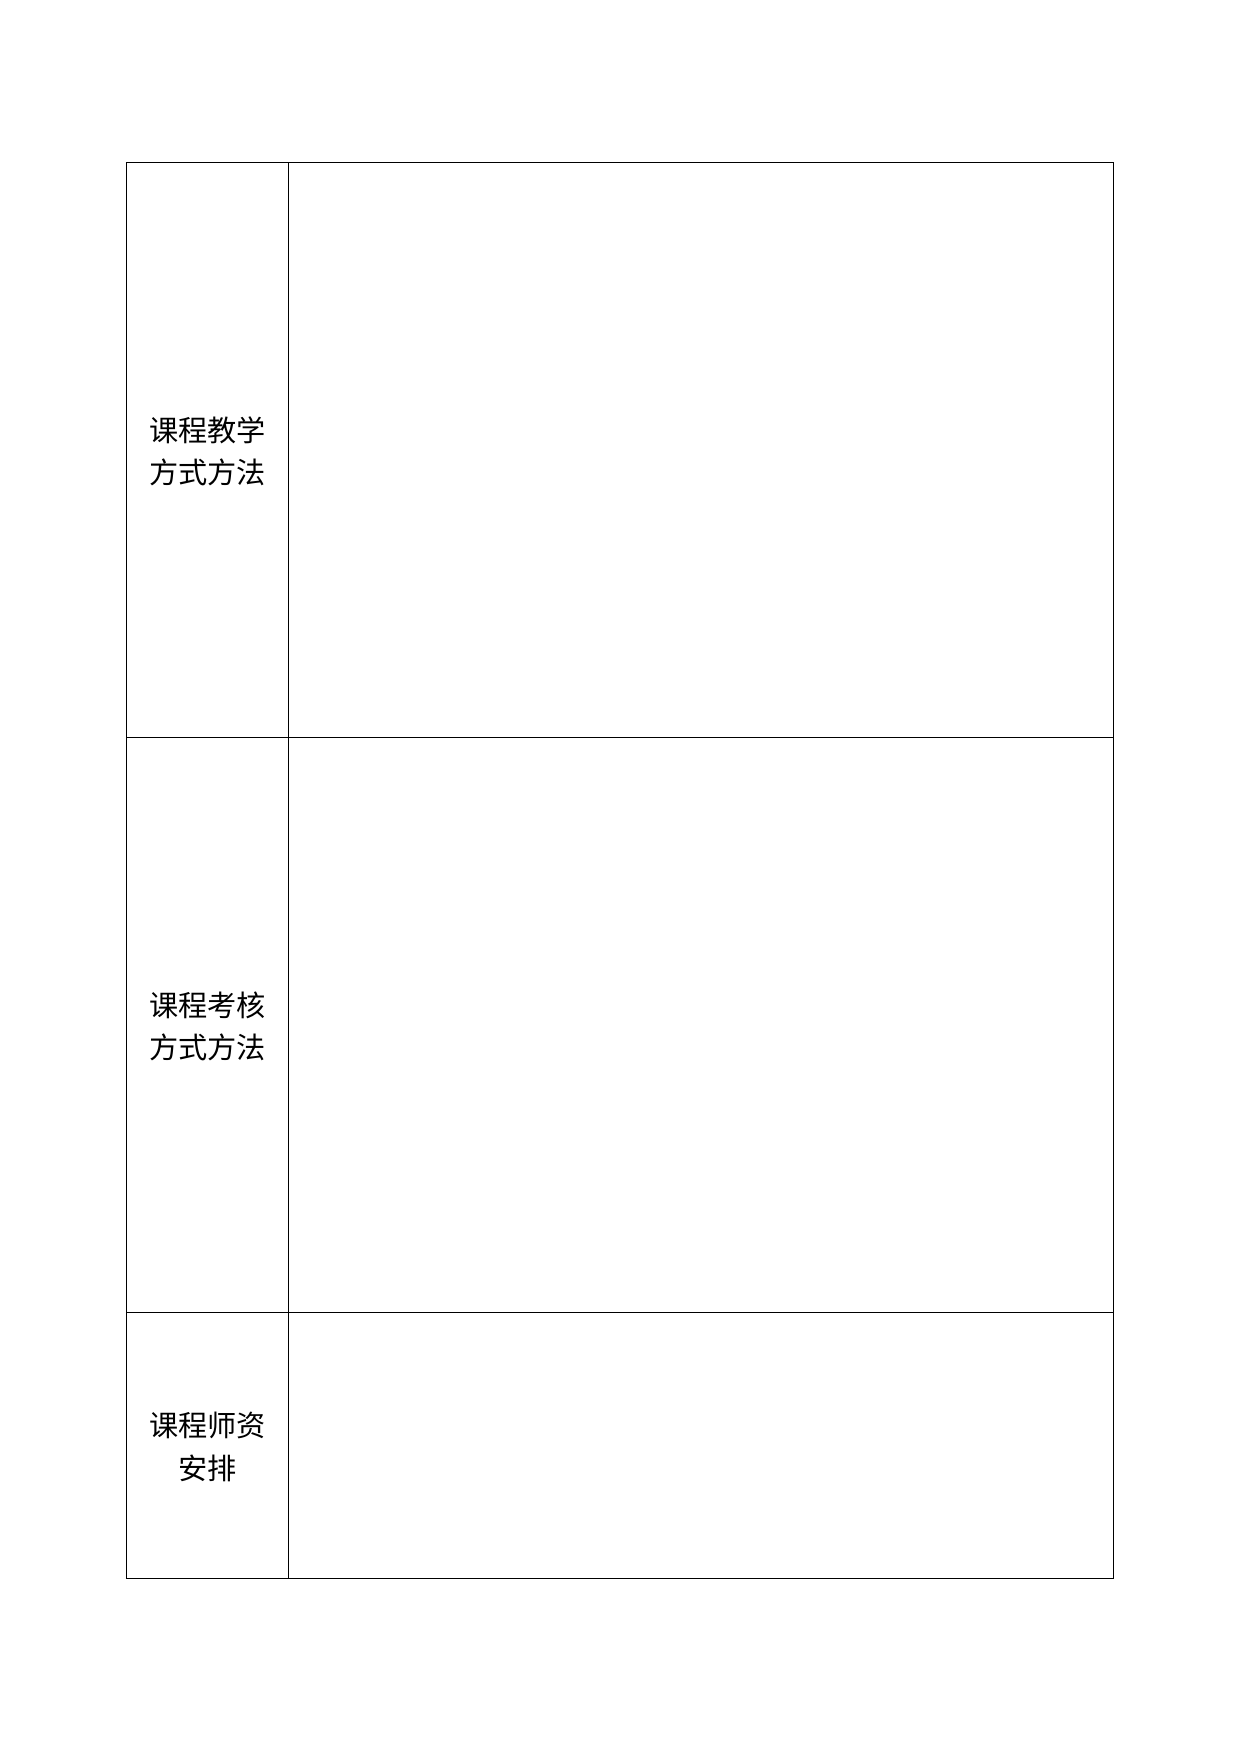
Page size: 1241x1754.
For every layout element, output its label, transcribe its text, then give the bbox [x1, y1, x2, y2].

table_cell 课程师资安排 [127, 1313, 288, 1577]
table_cell [289, 738, 1113, 1312]
table_cell 课程教学 方式方法 [127, 163, 288, 737]
table_cell [289, 163, 1113, 737]
table_cell 课程考核 方式方法 [127, 738, 288, 1312]
table_cell [289, 1313, 1113, 1577]
